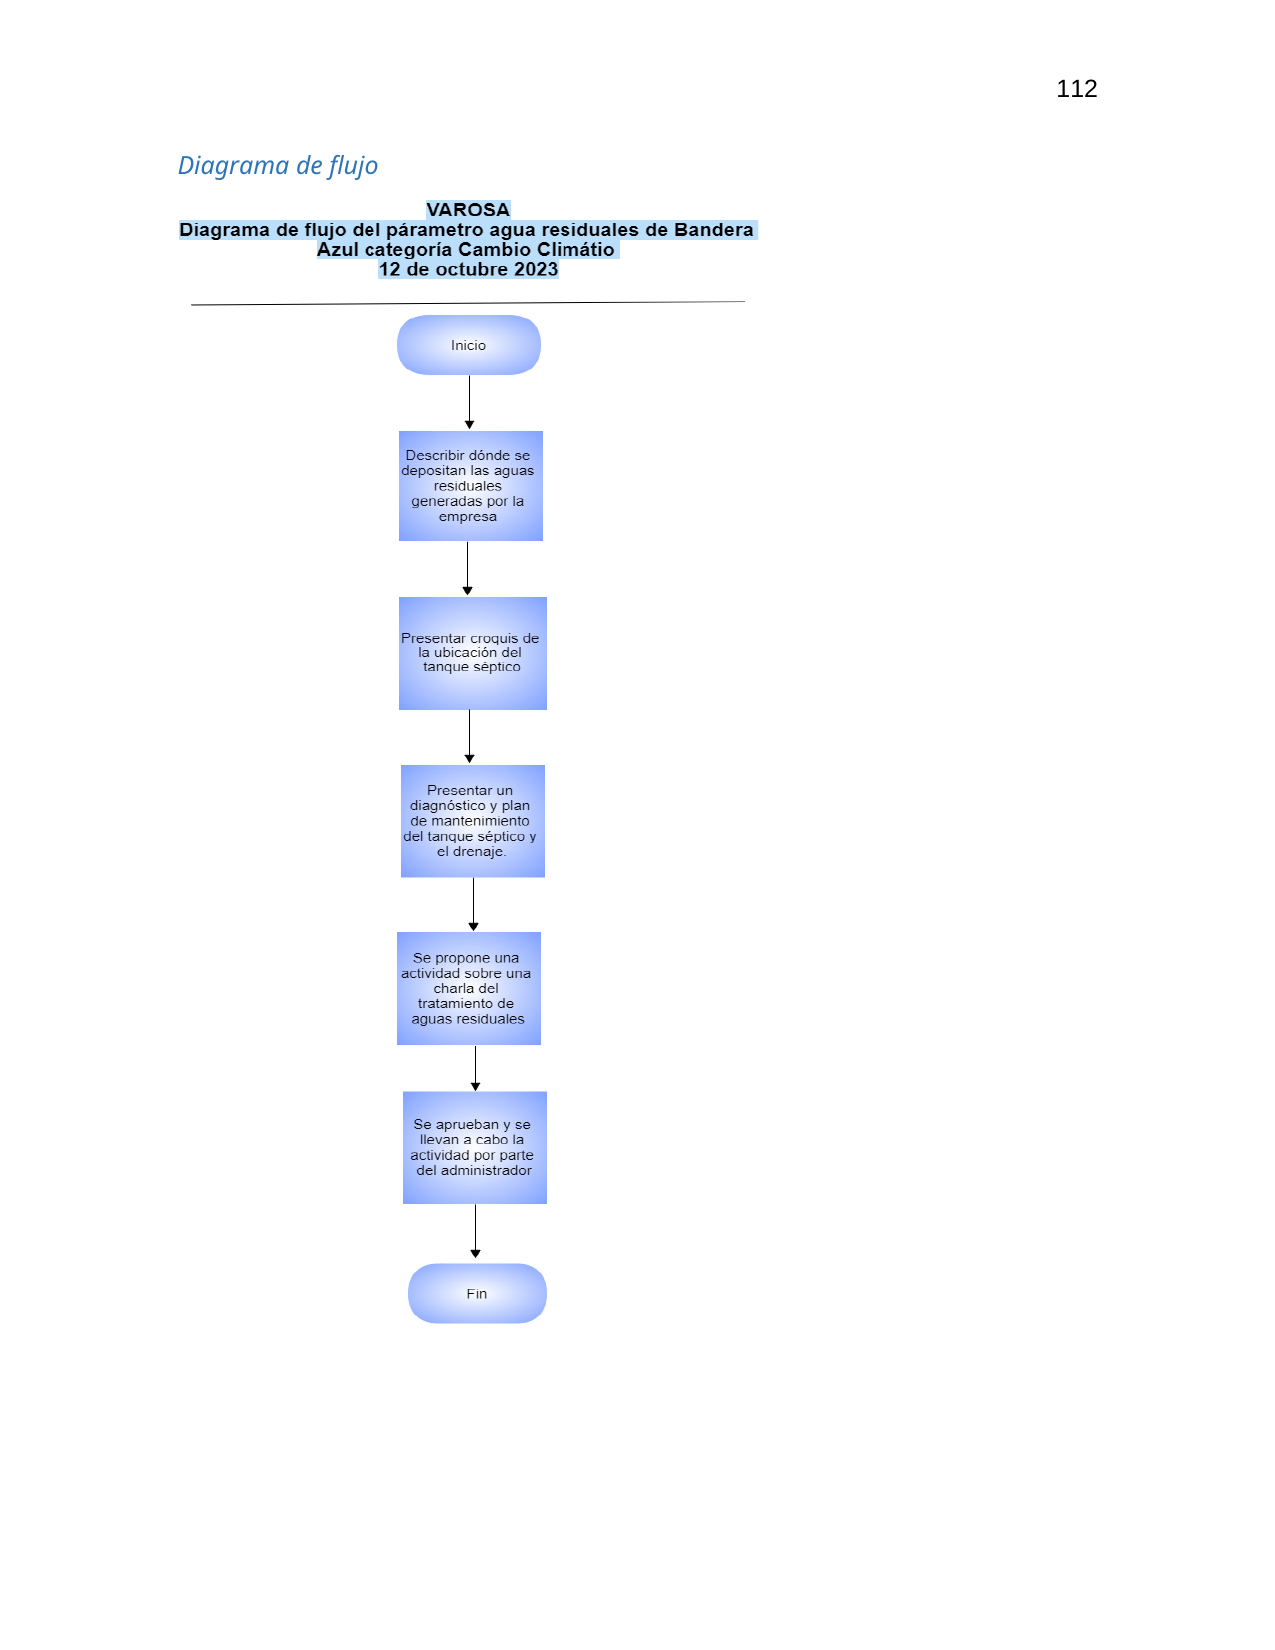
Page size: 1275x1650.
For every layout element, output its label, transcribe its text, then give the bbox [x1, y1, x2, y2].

picture [177, 198, 759, 1324]
subtitle Diagrama de flujo [177, 148, 1098, 182]
